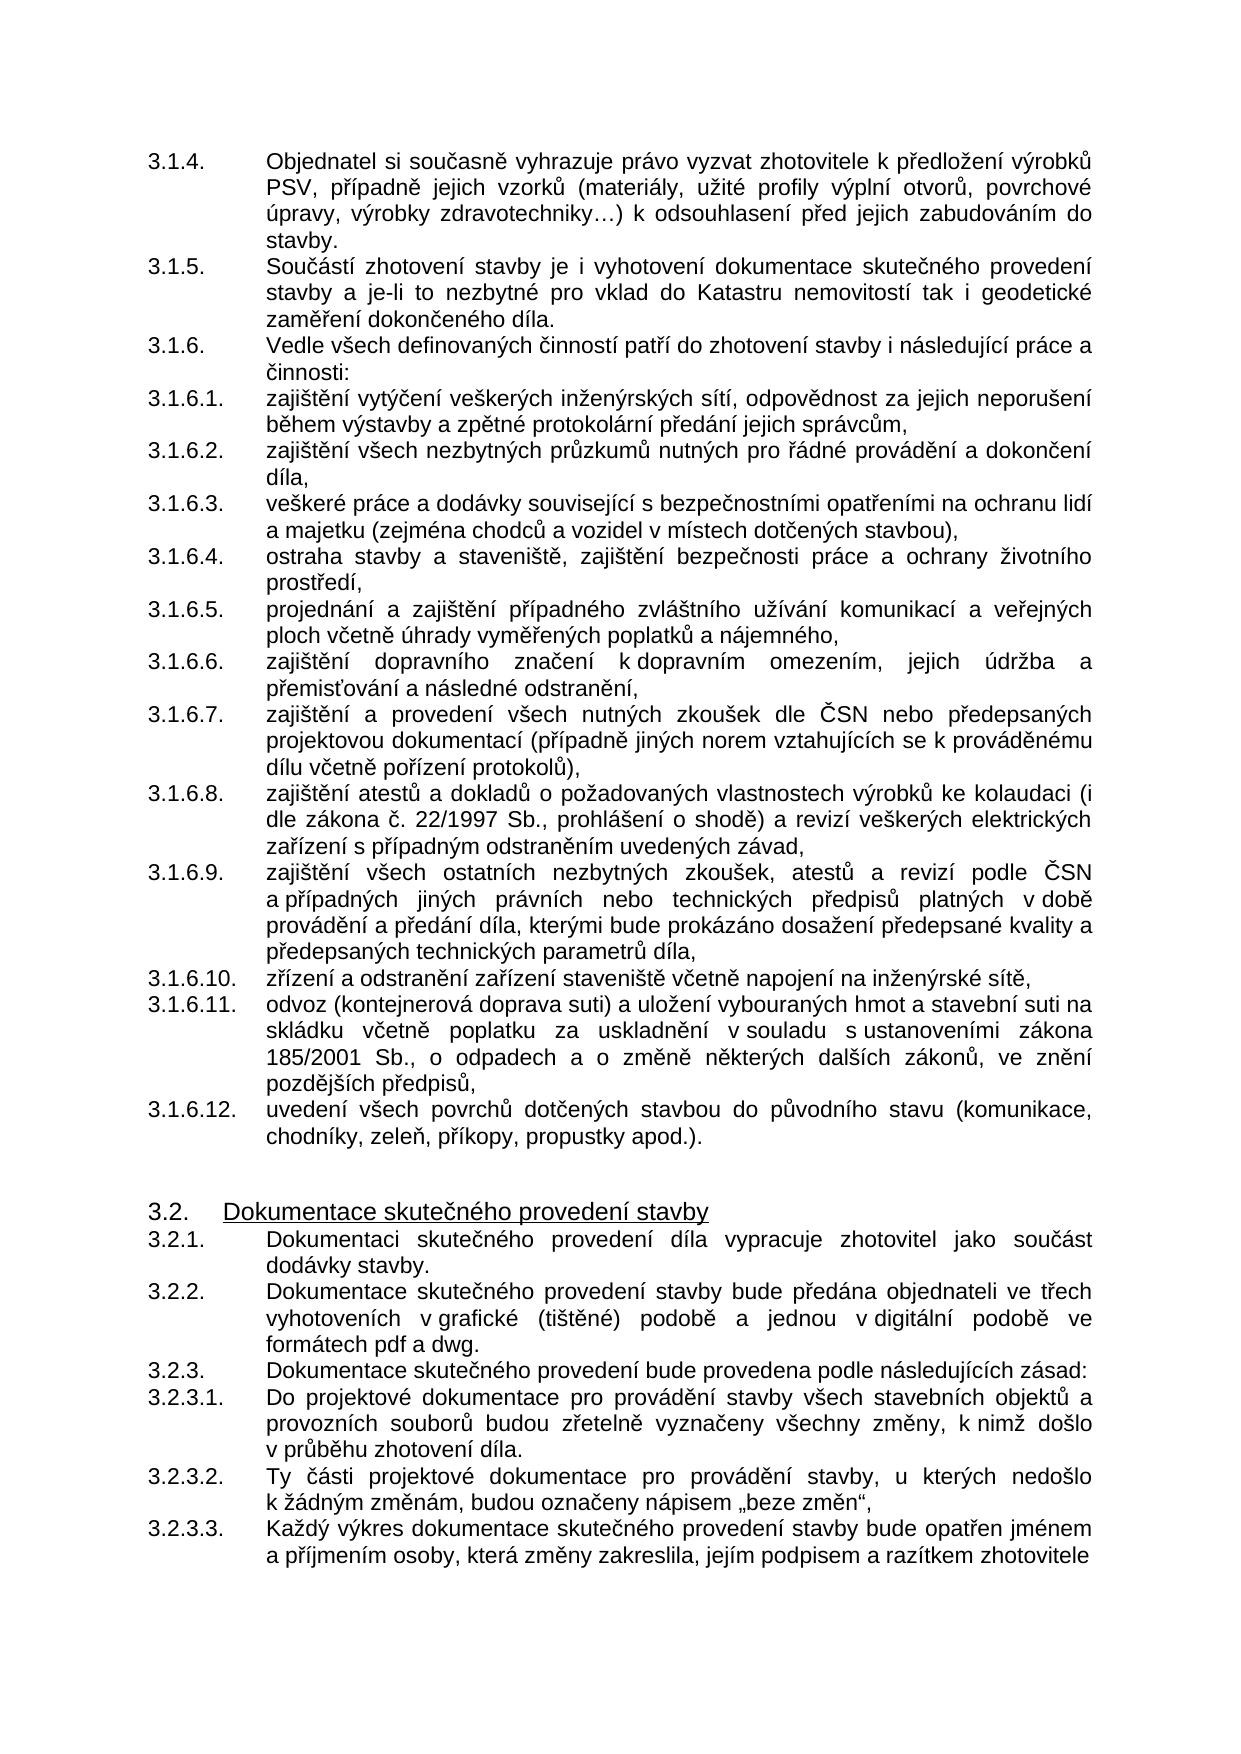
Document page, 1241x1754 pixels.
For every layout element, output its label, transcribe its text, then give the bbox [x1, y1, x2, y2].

list zajištění a provedení všech nutných zkoušek dle ČSN nebo předepsaných projektovou dokumentací (případně jiných norem vztahujících se k prováděnému dílu včetně pořízení protokolů), [148, 701, 1093, 780]
list Do projektové dokumentace pro provádění stavby všech stavebních objektů a provozních souborů budou zřetelně vyznačeny všechny změny, k nimž došlo v průběhu zhotovení díla. [148, 1384, 1093, 1463]
list zajištění dopravního značení k dopravním omezením, jejich údržba a přemisťování a následné odstranění, [148, 648, 1093, 701]
list zajištění atestů a dokladů o požadovaných vlastnostech výrobků ke kolaudaci (i dle zákona č. 22/1997 Sb., prohlášení o shodě) a revizí veškerých elektrických zařízení s případným odstraněním uvedených závad, [148, 780, 1093, 859]
list uvedení všech povrchů dotčených stavbou do původního stavu (komunikace, chodníky, zeleň, příkopy, propustky apod.). [148, 1096, 1093, 1149]
list veškeré práce a dodávky související s bezpečnostními opatřeními na ochranu lidí a majetku (zejména chodců a vozidel v místech dotčených stavbou), [148, 490, 1093, 543]
list zřízení a odstranění zařízení staveniště včetně napojení na inženýrské sítě, [148, 964, 1093, 991]
list Součástí zhotovení stavby je i vyhotovení dokumentace skutečného provedení stavby a je-li to nezbytné pro vklad do Katastru nemovitostí tak i geodetické zaměření dokončeného díla. [148, 253, 1093, 332]
list Každý výkres dokumentace skutečného provedení stavby bude opatřen jménem a příjmením osoby, která změny zakreslila, jejím podpisem a razítkem zhotovitele [148, 1515, 1093, 1568]
list projednání a zajištění případného zvláštního užívání komunikací a veřejných ploch včetně úhrady vyměřených poplatků a nájemného, [148, 596, 1093, 648]
list Dokumentace skutečného provedení stavby bude předána objednateli ve třech vyhotoveních v grafické (tištěné) podobě a jednou v digitální podobě ve formátech pdf a dwg. [148, 1278, 1093, 1357]
list Dokumentace skutečného provedení bude provedena podle následujících zásad: [148, 1357, 1093, 1384]
list ostraha stavby a staveniště, zajištění bezpečnosti práce a ochrany životního prostředí, [148, 543, 1093, 596]
list Objednatel si současně vyhrazuje právo vyzvat zhotovitele k předložení výrobků PSV, případně jejich vzorků (materiály, užité profily výplní otvorů, povrchové úpravy, výrobky zdravotechniky…) k odsouhlasení před jejich zabudováním do stavby. [148, 148, 1093, 253]
list Ty části projektové dokumentace pro provádění stavby, u kterých nedošlo k žádným změnám, budou označeny nápisem „beze změn“, [148, 1463, 1093, 1515]
list odvoz (kontejnerová doprava suti) a uložení vybouraných hmot a stavební suti na skládku včetně poplatku za uskladnění v souladu s ustanoveními zákona 185/2001 Sb., o odpadech a o změně některých dalších zákonů, ve znění pozdějších předpisů, [148, 991, 1093, 1096]
list Dokumentaci skutečného provedení díla vypracuje zhotovitel jako součást dodávky stavby. [148, 1226, 1093, 1278]
list zajištění všech ostatních nezbytných zkoušek, atestů a revizí podle ČSN a případných jiných právních nebo technických předpisů platných v době provádění a předání díla, kterými bude prokázáno dosažení předepsané kvality a předepsaných technických parametrů díla, [148, 859, 1093, 964]
list zajištění vytýčení veškerých inženýrských sítí, odpovědnost za jejich neporušení během výstavby a zpětné protokolární předání jejich správcům, [148, 385, 1093, 437]
list Vedle všech definovaných činností patří do zhotovení stavby i následující práce a činnosti: [148, 332, 1093, 385]
list Dokumentace skutečného provedení stavby [148, 1197, 1093, 1226]
list zajištění všech nezbytných průzkumů nutných pro řádné provádění a dokončení díla, [148, 437, 1093, 490]
